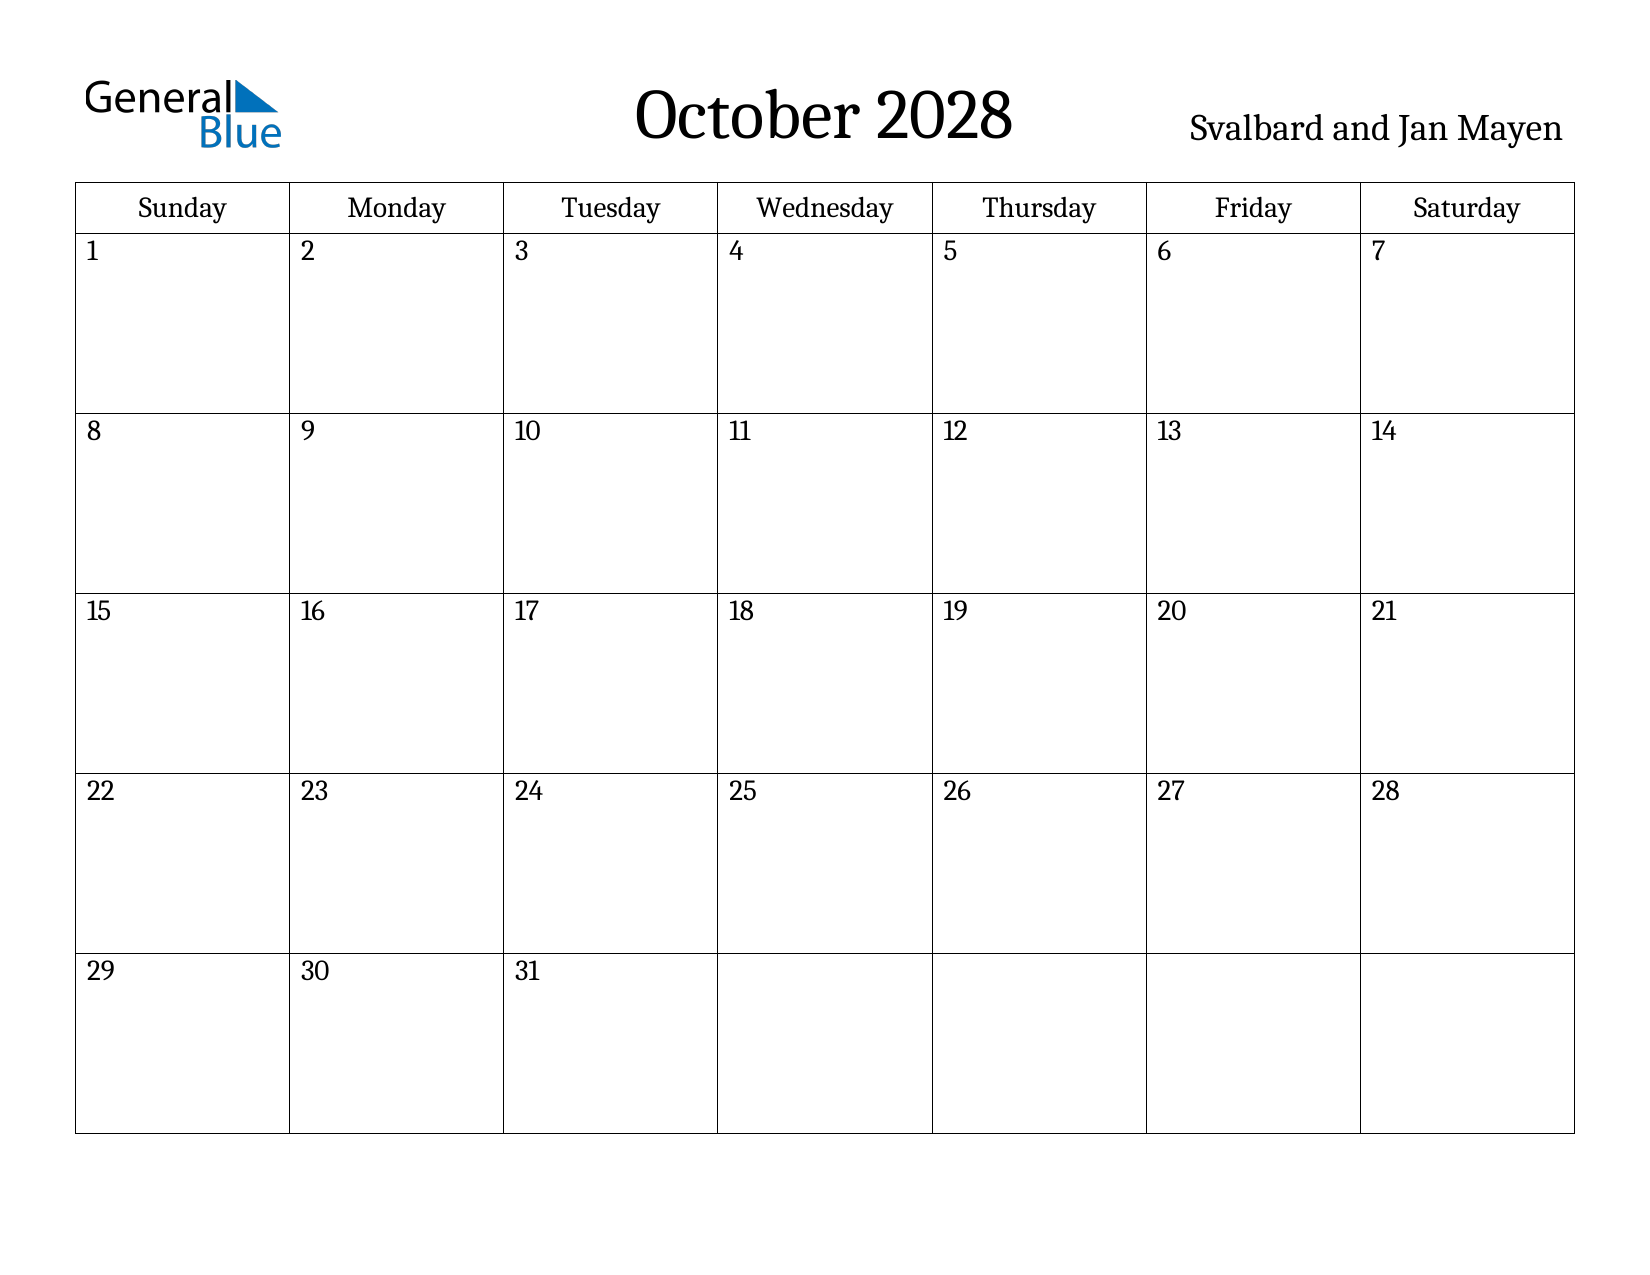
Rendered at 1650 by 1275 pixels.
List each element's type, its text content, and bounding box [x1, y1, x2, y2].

table_cell [290, 988, 503, 1133]
table_cell [718, 448, 932, 593]
table_cell 6 [1147, 234, 1360, 267]
table_cell 17 [504, 594, 717, 627]
table_cell [1361, 267, 1574, 413]
table_cell [76, 808, 289, 953]
table_cell [718, 988, 932, 1133]
table_cell 18 [718, 594, 932, 627]
table_cell 27 [1147, 774, 1360, 807]
table_cell [1361, 808, 1574, 953]
table_cell [504, 448, 717, 593]
table_cell [933, 988, 1146, 1133]
table_cell Thursday [933, 183, 1146, 233]
table_cell [290, 267, 503, 413]
table_cell Friday [1147, 183, 1360, 233]
table_cell Sunday [76, 183, 289, 233]
table_header [76, 75, 503, 182]
table_cell [76, 988, 289, 1133]
table_cell 10 [504, 414, 717, 447]
table_cell [1361, 627, 1574, 773]
table_header October 2028 [504, 75, 1146, 182]
table_cell 29 [76, 954, 289, 987]
table_cell Monday [290, 183, 503, 233]
table_cell [1147, 448, 1360, 593]
table_cell 3 [504, 234, 717, 267]
table_cell [718, 267, 932, 413]
table_cell 15 [76, 594, 289, 627]
table_cell [504, 808, 717, 953]
table_cell 20 [1147, 594, 1360, 627]
table_cell 19 [933, 594, 1146, 627]
table_cell [76, 627, 289, 773]
table_cell 8 [76, 414, 289, 447]
table_cell 12 [933, 414, 1146, 447]
table_header Svalbard and Jan Mayen [1146, 75, 1574, 182]
table_cell 23 [290, 774, 503, 807]
table_cell 22 [76, 774, 289, 807]
table_cell [933, 627, 1146, 773]
table_cell [76, 448, 289, 593]
table_cell 25 [718, 774, 932, 807]
table_cell [504, 988, 717, 1133]
table_cell [504, 627, 717, 773]
table_cell 4 [718, 234, 932, 267]
table_cell Saturday [1361, 183, 1574, 233]
table_cell [718, 808, 932, 953]
table_cell [933, 808, 1146, 953]
table_cell [1147, 808, 1360, 953]
table_cell [76, 267, 289, 413]
table_cell 1 [76, 234, 289, 267]
table_cell [1361, 448, 1574, 593]
table_cell [1147, 988, 1360, 1133]
table_cell 30 [290, 954, 503, 987]
table_cell 16 [290, 594, 503, 627]
table_cell Tuesday [504, 183, 717, 233]
table_cell 24 [504, 774, 717, 807]
table_cell [290, 627, 503, 773]
table_cell 13 [1147, 414, 1360, 447]
table_cell 31 [504, 954, 717, 987]
table_cell [1147, 267, 1360, 413]
table_cell [1147, 954, 1360, 987]
table_cell [718, 627, 932, 773]
table_cell [290, 448, 503, 593]
table_cell [504, 267, 717, 413]
table_cell 7 [1361, 234, 1574, 267]
table_cell 9 [290, 414, 503, 447]
table_cell [290, 808, 503, 953]
table_cell 14 [1361, 414, 1574, 447]
table_cell 5 [933, 234, 1146, 267]
table_cell [1147, 627, 1360, 773]
table_cell [1361, 988, 1574, 1133]
table_cell [933, 448, 1146, 593]
table_cell [1361, 954, 1574, 987]
table_cell 21 [1361, 594, 1574, 627]
table_cell 11 [718, 414, 932, 447]
table_cell 28 [1361, 774, 1574, 807]
table_cell 26 [933, 774, 1146, 807]
table_cell Wednesday [718, 183, 932, 233]
picture [86, 80, 281, 148]
table_cell [933, 954, 1146, 987]
table_cell [933, 267, 1146, 413]
table_cell 2 [290, 234, 503, 267]
table_cell [718, 954, 932, 987]
